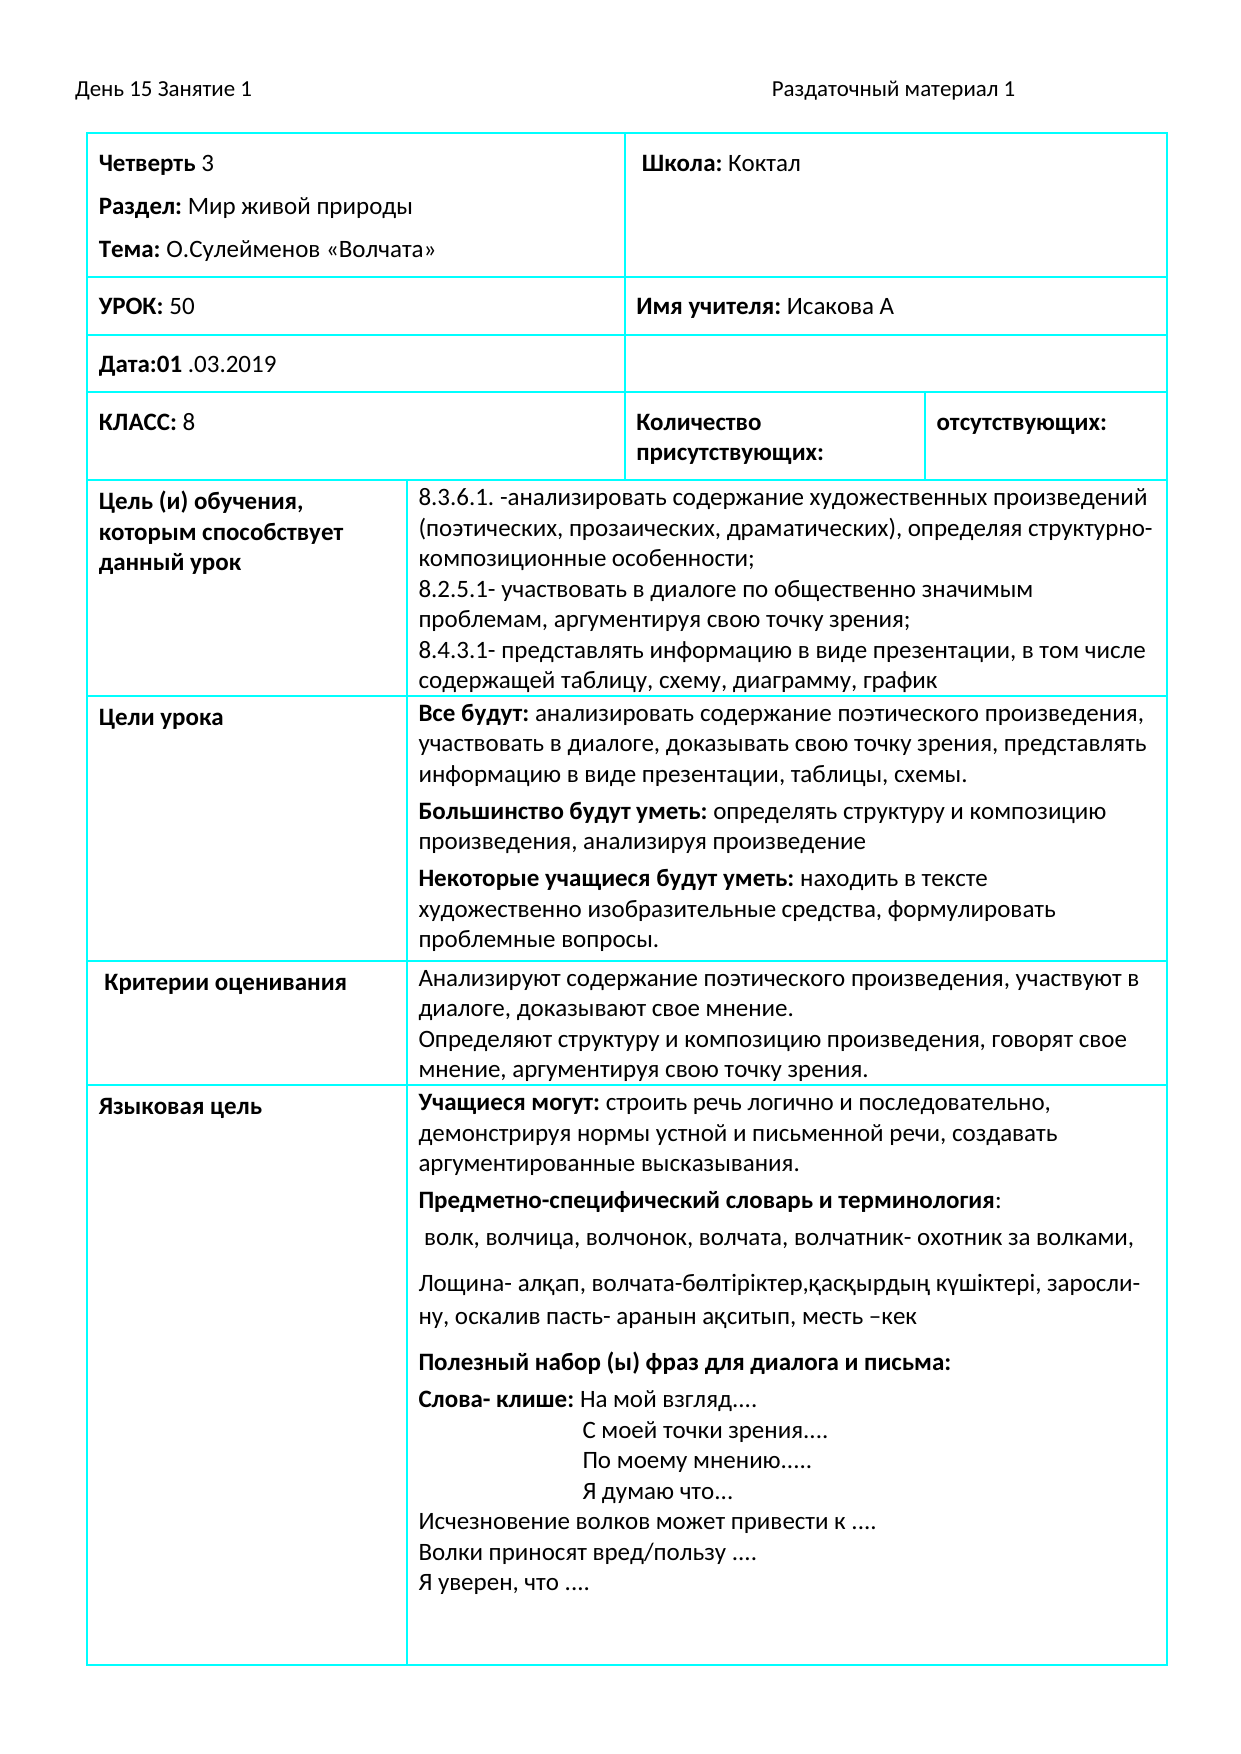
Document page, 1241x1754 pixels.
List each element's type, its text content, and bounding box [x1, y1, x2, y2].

table_cell 8.3.6.1. -анализировать содержание художественных произведений (поэтических, прозаических, драматических), определяя структурно-композиционные особенности; 8.2.5.1- участвовать в диалоге по общественно значимым проблемам, аргументируя свою точку зрения; 8.4.3.1- представлять информацию в виде презентации, в том числе содержащей таблицу, схему, диаграмму, график [408, 481, 1166, 695]
table_cell Имя учителя: Исакова А [626, 278, 1166, 333]
table_cell Языковая цель [88, 1086, 406, 1664]
table_cell отсутствующих: [926, 393, 1166, 479]
table_cell Критерии оценивания [88, 962, 406, 1084]
table_cell Учащиеся могут: строить речь логично и последовательно, демонстрируя нормы устной и письменной речи, создавать аргументированные высказывания. Предметно-специфический словарь и терминология: волк, волчица, волчонок, волчата, волчатник- охотник за волками, Лощина- алқап, волчата-бөлтіріктер,қасқырдың күшіктері, заросли- ну, оскалив пасть- аранын ақситып, месть –кек Полезный набор (ы) фраз для диалога и письма: Слова- клише: На мой взгляд.... С моей точки зрения.... По моему мнению..... Я думаю что... Исчезновение волков может привести к .... Волки приносят вред/пользу .... Я уверен, что .... [408, 1086, 1166, 1664]
table_header Школа: Коктал [626, 134, 1166, 276]
table_header Четверть 3 Раздел: Мир живой природы Тема: О.Сулейменов «Волчата» [88, 134, 624, 276]
table_cell Цель (и) обучения, которым способствует данный урок [88, 481, 406, 695]
table_cell КЛАСС: 8 [88, 393, 624, 479]
table_cell Анализируют содержание поэтического произведения, участвуют в диалоге, доказывают свое мнение. Определяют структуру и композицию произведения, говорят свое мнение, аргументируя свою точку зрения. [408, 962, 1166, 1084]
table_cell Количество присутствующих: [626, 393, 924, 479]
table_cell Цели урока [88, 697, 406, 960]
table_cell Все будут: анализировать содержание поэтического произведения, участвовать в диалоге, доказывать свою точку зрения, представлять информацию в виде презентации, таблицы, схемы. Большинство будут уметь: определять структуру и композицию произведения, анализируя произведение Некоторые учащиеся будут уметь: находить в тексте художественно изобразительные средства, формулировать проблемные вопросы. [408, 697, 1166, 960]
table_cell Дата:01 .03.2019 [88, 336, 624, 391]
table_cell УРОК: 50 [88, 278, 624, 333]
table_cell [626, 336, 1166, 391]
